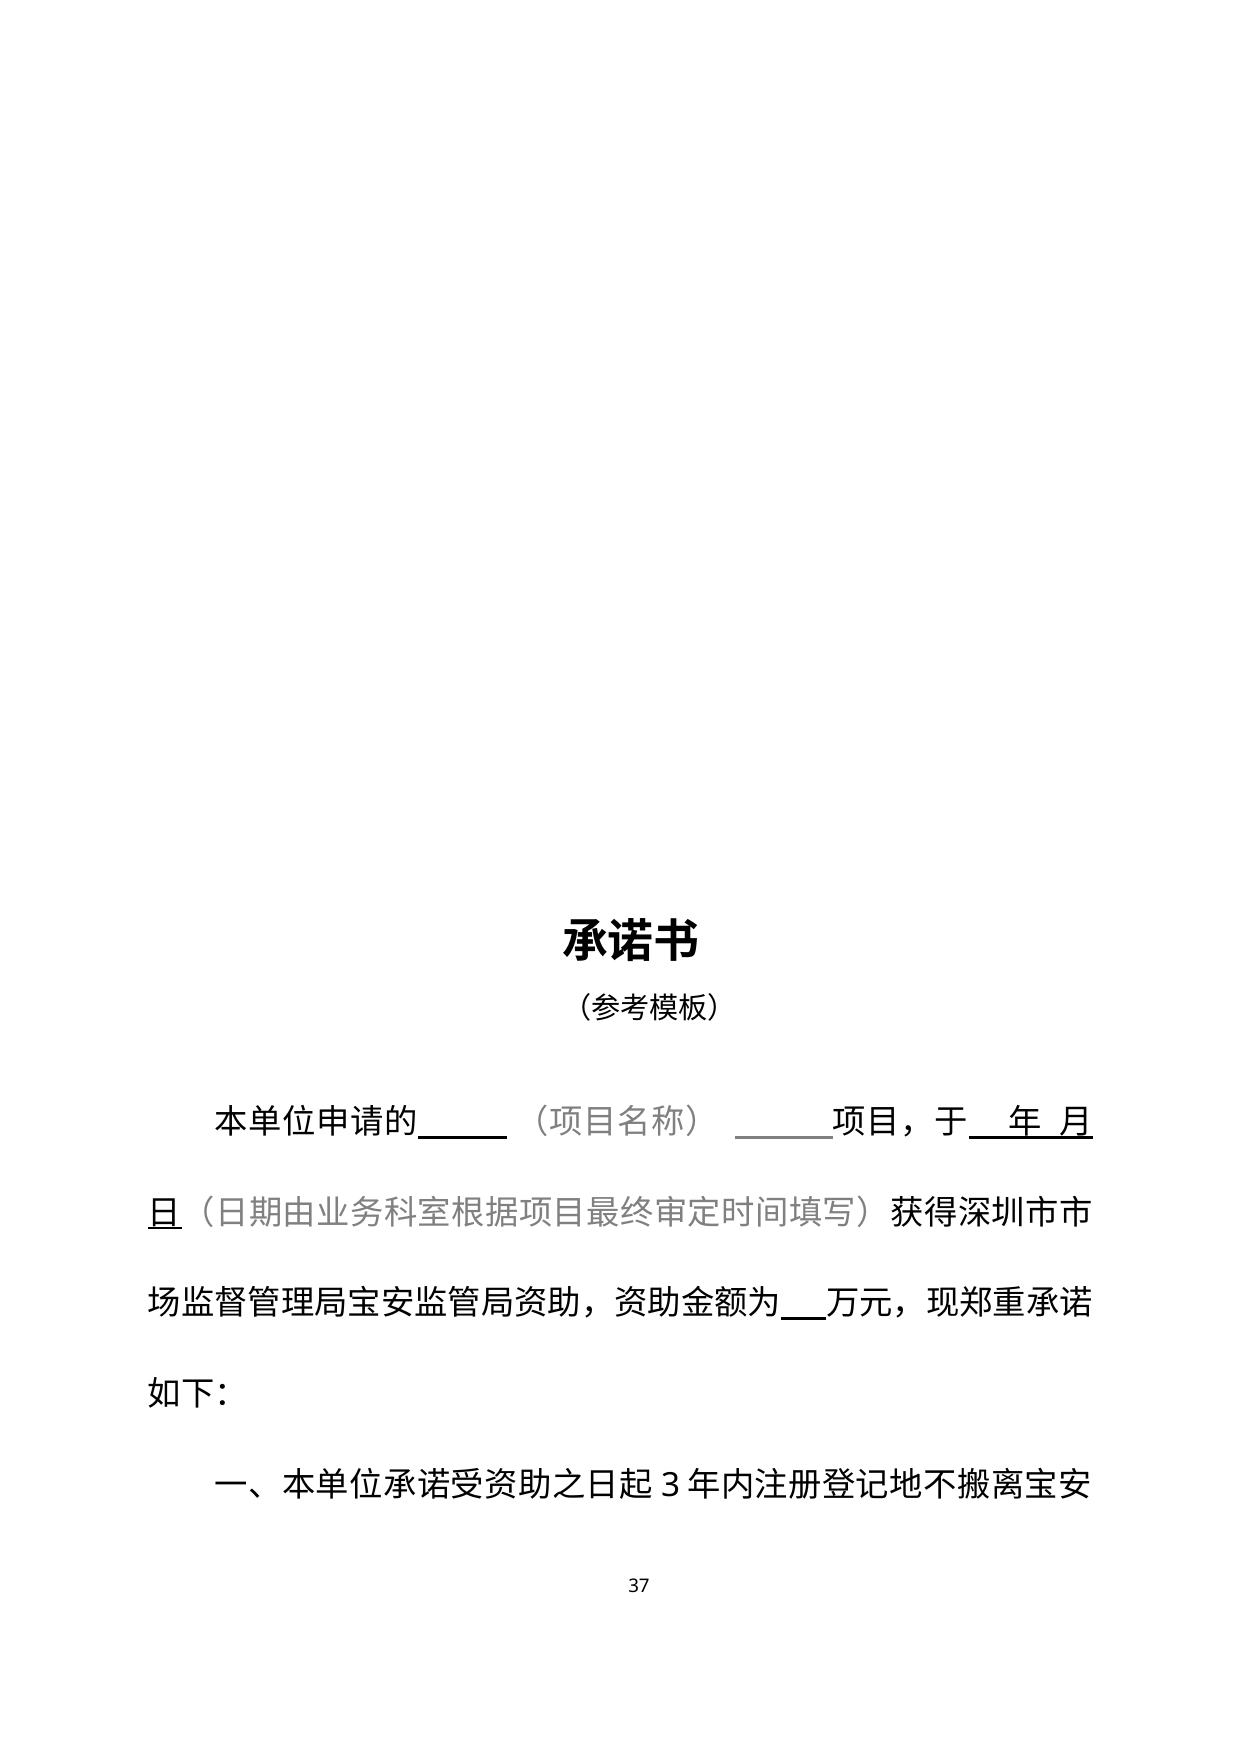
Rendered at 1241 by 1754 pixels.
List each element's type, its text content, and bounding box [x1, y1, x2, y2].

text （参考模板） [148, 983, 1092, 1028]
text 本单位申请的 （项目名称） 项目，于 年 月 日（日期由业务科室根据项目最终审定时间填写）获得深圳市市场监督管理局宝安监管局资助，资助金额为 万元，现郑重承诺如下： [148, 1074, 1092, 1436]
text 承诺书 [148, 892, 1092, 983]
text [148, 1436, 1092, 1527]
